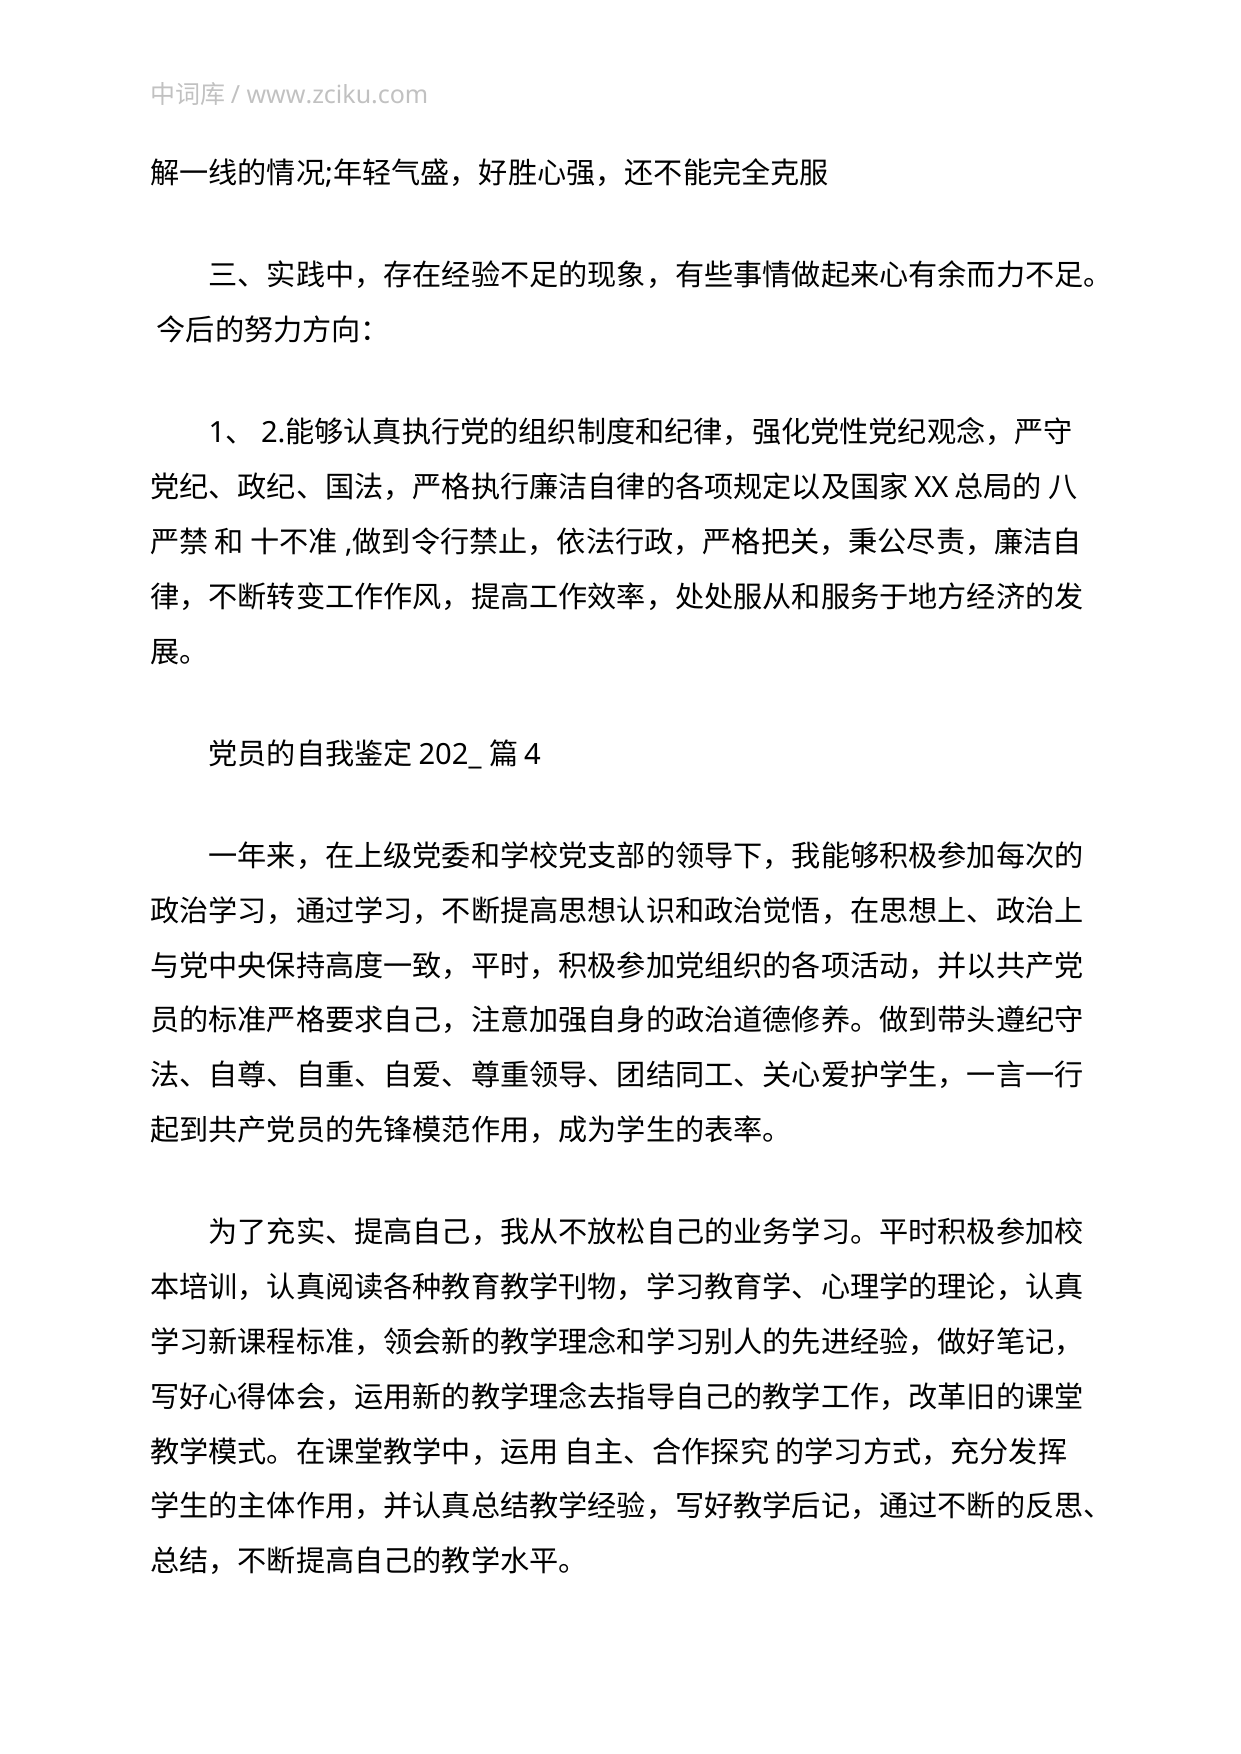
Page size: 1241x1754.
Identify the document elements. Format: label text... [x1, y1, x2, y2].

text 三、实践中，存在经验不足的现象，有些事情做起来心有余而力不足。 今后的努力方向： [150, 252, 1090, 349]
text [150, 150, 1090, 192]
text 一年来，在上级党委和学校党支部的领导下，我能够积极参加每次的政治学习，通过学习，不断提高思想认识和政治觉悟，在思想上、政治上与党中央保持高度一致，平时，积极参加党组织的各项活动，并以共产党员的标准严格要求自己，注意加强自身的政治道德修养。做到带头遵纪守法、自尊、自重、自爱、尊重领导、团结同工、关心爱护学生，一言一行起到共产党员的先锋模范作用，成为学生的表率。 [150, 832, 1090, 1149]
text 1、 2.能够认真执行党的组织制度和纪律，强化党性党纪观念，严守党纪、政纪、国法，严格执行廉洁自律的各项规定以及国家XX总局的 八严禁 和 十不准 ,做到令行禁止，依法行政，严格把关，秉公尽责，廉洁自律，不断转变工作作风，提高工作效率，处处服从和服务于地方经济的发展。 [150, 409, 1090, 671]
text 党员的自我鉴定202_ 篇4 [150, 730, 1090, 773]
text 为了充实、提高自己，我从不放松自己的业务学习。平时积极参加校本培训，认真阅读各种教育教学刊物，学习教育学、心理学的理论，认真学习新课程标准，领会新的教学理念和学习别人的先进经验，做好笔记，写好心得体会，运用新的教学理念去指导自己的教学工作，改革旧的课堂教学模式。在课堂教学中，运用 自主、合作探究 的学习方式，充分发挥学生的主体作用，并认真总结教学经验，写好教学后记，通过不断的反思、总结，不断提高自己的教学水平。 [150, 1208, 1090, 1580]
